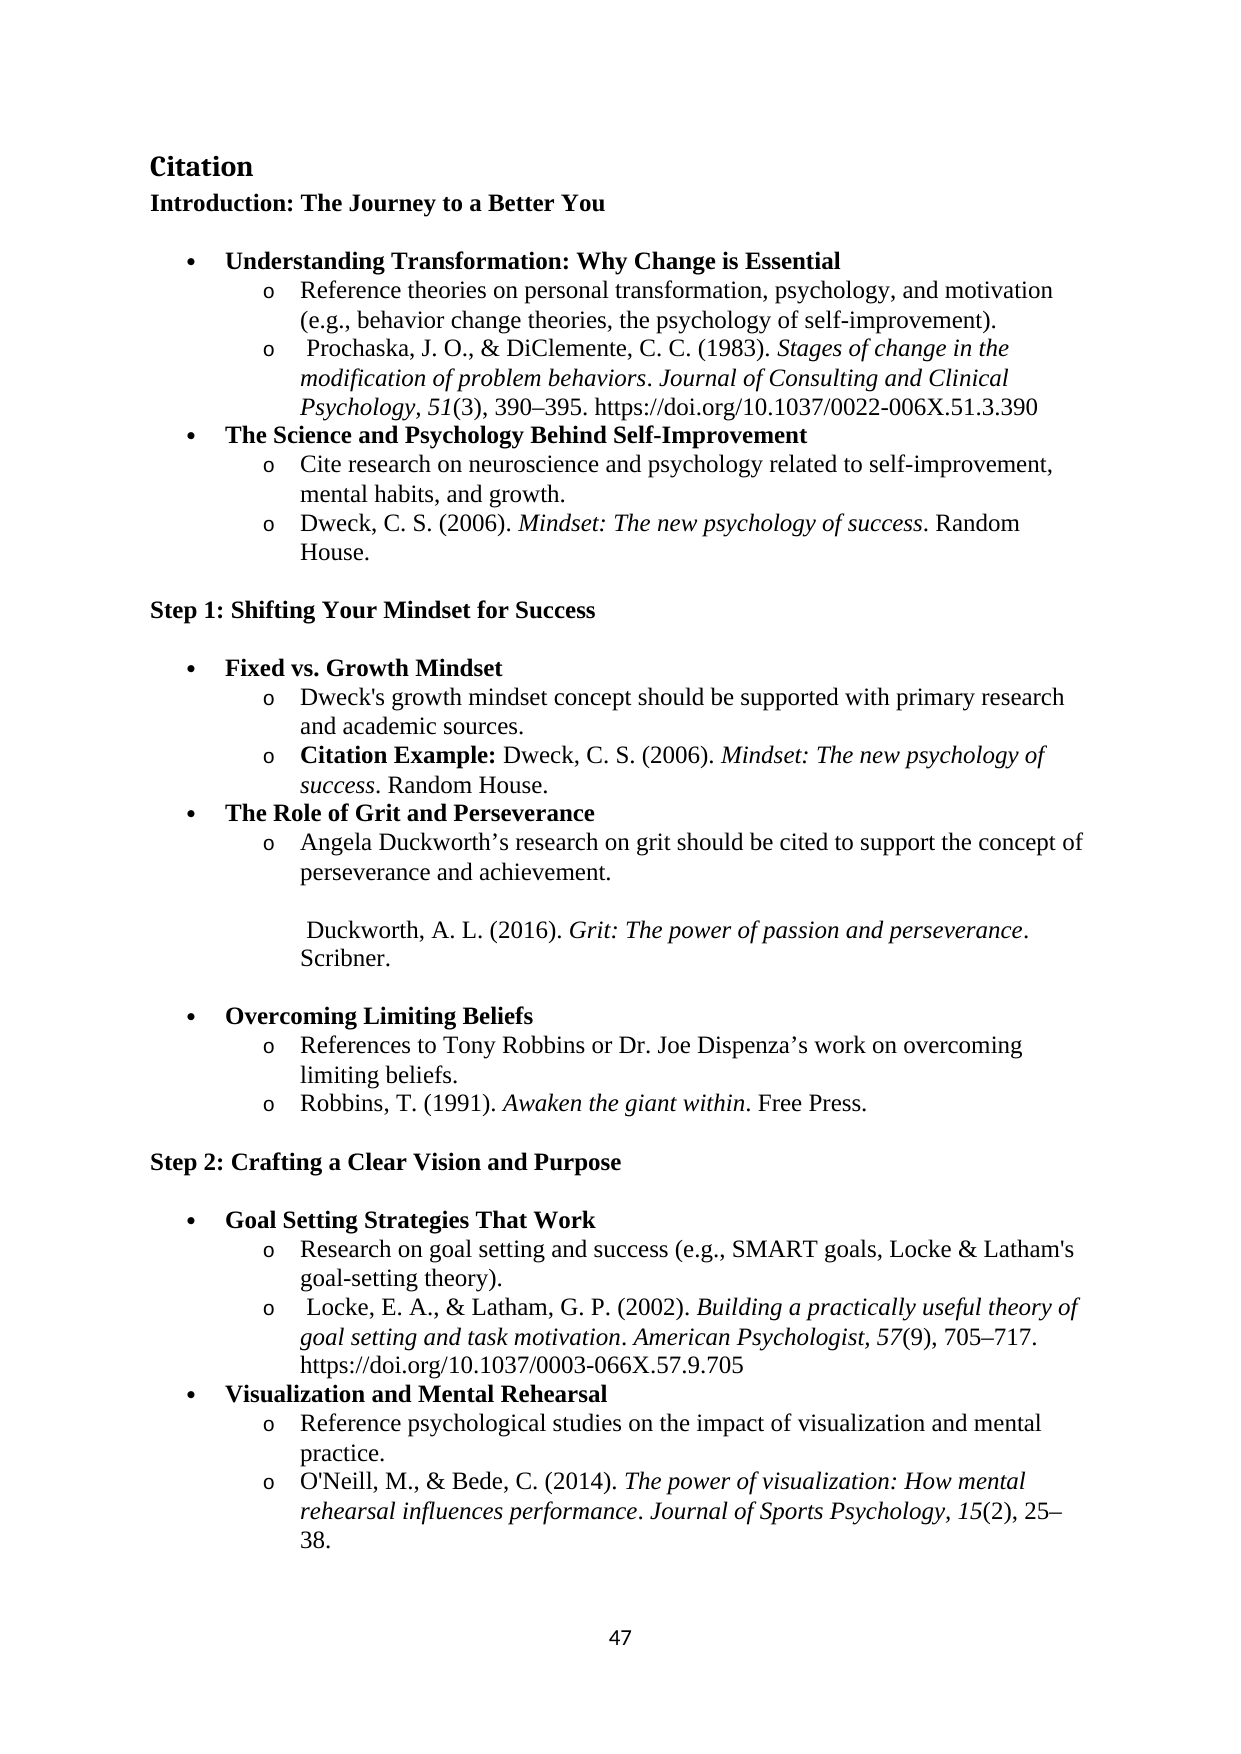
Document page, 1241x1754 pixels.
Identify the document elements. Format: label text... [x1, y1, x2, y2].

list Dweck's growth mindset concept should be supported with primary research and academic sources. [262, 682, 1090, 740]
list Goal Setting Strategies That Work [187, 1205, 1090, 1234]
list Research on goal setting and success (e.g., SMART goals, Locke & Latham's goal-setting theory). [262, 1234, 1090, 1292]
list The Role of Grit and Perseverance [187, 798, 1090, 827]
list Fixed vs. Growth Mindset [187, 653, 1090, 682]
text Duckworth, A. L. (2016). Grit: The power of passion and perseverance. Scribner. [300, 915, 1090, 972]
list Overcoming Limiting Beliefs [187, 1001, 1090, 1030]
list Locke, E. A., & Latham, G. P. (2002). Building a practically useful theory of goal setting and task motivation. American Psychologist, 57(9), 705–717. https://doi.org/10.1037/0003-066X.57.9.705 [262, 1292, 1090, 1379]
text Introduction: The Journey to a Better You [150, 188, 1090, 217]
subtitle Citation [150, 150, 1090, 183]
list References to Tony Robbins or Dr. Joe Dispenza’s work on overcoming limiting beliefs. [262, 1030, 1090, 1088]
list Dweck, C. S. (2006). Mindset: The new psychology of success. Random House. [262, 508, 1090, 566]
list Visualization and Mental Rehearsal [187, 1379, 1090, 1408]
list Reference theories on personal transformation, psychology, and motivation (e.g., behavior change theories, the psychology of self-improvement). [262, 275, 1090, 333]
list Robbins, T. (1991). Awaken the giant within. Free Press. [262, 1088, 1090, 1118]
list Angela Duckworth’s research on grit should be cited to support the concept of perseverance and achievement. [262, 827, 1090, 886]
list Reference psychological studies on the impact of visualization and mental practice. [262, 1408, 1090, 1466]
list Prochaska, J. O., & DiClemente, C. C. (1983). Stages of change in the modification of problem behaviors. Journal of Consulting and Clinical Psychology, 51(3), 390–395. https://doi.org/10.1037/0022-006X.51.3.390 [262, 333, 1090, 421]
text Step 2: Crafting a Clear Vision and Purpose [150, 1147, 1090, 1176]
list O'Neill, M., & Bede, C. (2014). The power of visualization: How mental rehearsal influences performance. Journal of Sports Psychology, 15(2), 25–38. [262, 1466, 1090, 1553]
text Step 1: Shifting Your Mindset for Success [150, 595, 1090, 624]
list The Science and Psychology Behind Self-Improvement [187, 421, 1090, 449]
list Understanding Transformation: Why Change is Essential [187, 246, 1090, 275]
list Citation Example: Dweck, C. S. (2006). Mindset: The new psychology of success. Random House. [262, 740, 1090, 798]
list Cite research on neuroscience and psychology related to self-improvement, mental habits, and growth. [262, 449, 1090, 508]
